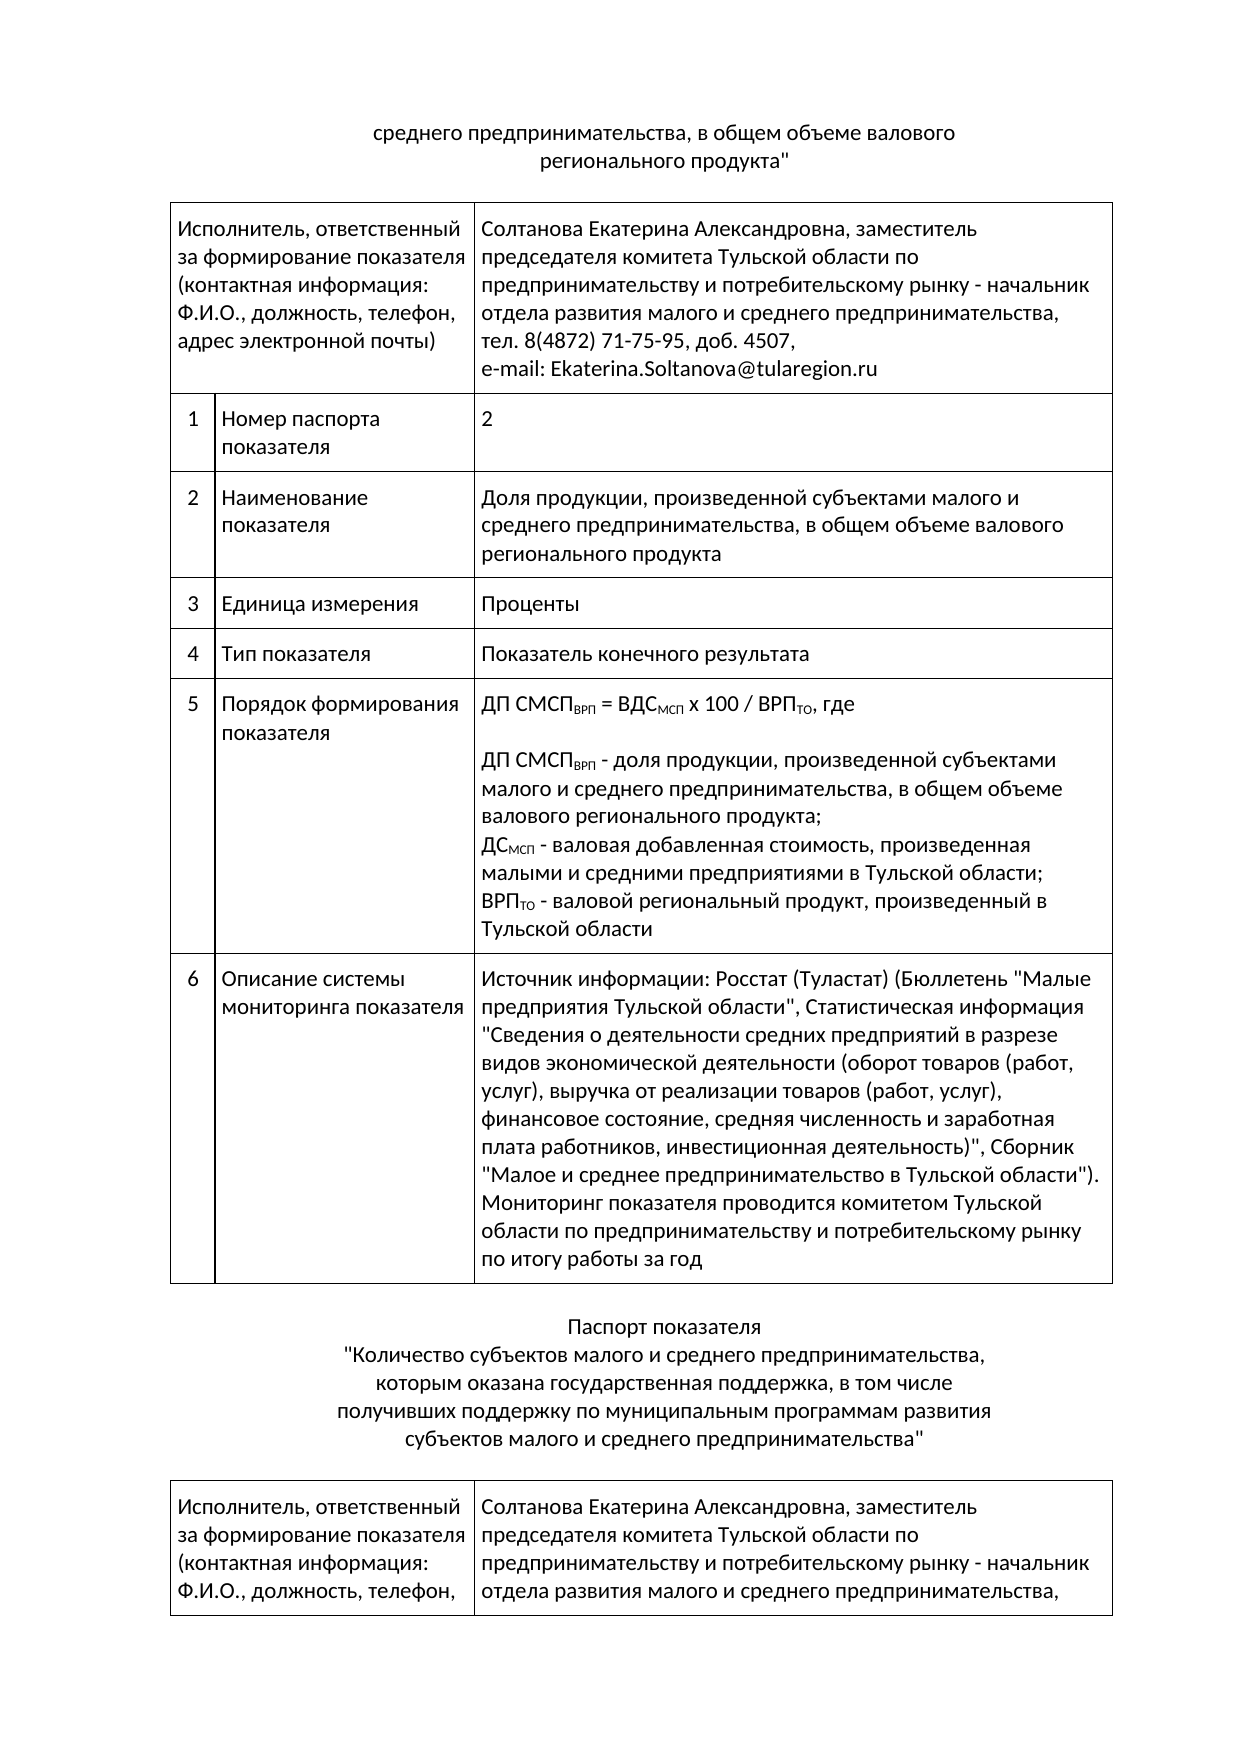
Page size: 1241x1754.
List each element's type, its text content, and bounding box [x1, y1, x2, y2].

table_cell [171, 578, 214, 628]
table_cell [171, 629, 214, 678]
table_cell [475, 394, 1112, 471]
text среднего предпринимательства, в общем объеме валового [177, 118, 1152, 146]
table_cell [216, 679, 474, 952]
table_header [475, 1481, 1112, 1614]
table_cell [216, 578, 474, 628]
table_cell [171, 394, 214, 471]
text которым оказана государственная поддержка, в том числе [177, 1368, 1152, 1396]
text регионального продукта" [177, 146, 1152, 174]
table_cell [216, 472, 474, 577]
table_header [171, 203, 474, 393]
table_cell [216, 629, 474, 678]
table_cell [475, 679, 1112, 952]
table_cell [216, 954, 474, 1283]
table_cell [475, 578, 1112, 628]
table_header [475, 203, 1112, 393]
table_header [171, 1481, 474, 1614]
text получивших поддержку по муниципальным программам развития [177, 1396, 1152, 1424]
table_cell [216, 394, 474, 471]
text субъектов малого и среднего предпринимательства" [177, 1424, 1152, 1452]
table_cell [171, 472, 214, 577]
text "Количество субъектов малого и среднего предпринимательства, [177, 1340, 1152, 1368]
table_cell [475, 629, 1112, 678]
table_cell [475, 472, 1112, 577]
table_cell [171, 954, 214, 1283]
text Паспорт показателя [177, 1312, 1152, 1340]
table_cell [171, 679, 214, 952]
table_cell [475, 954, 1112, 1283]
